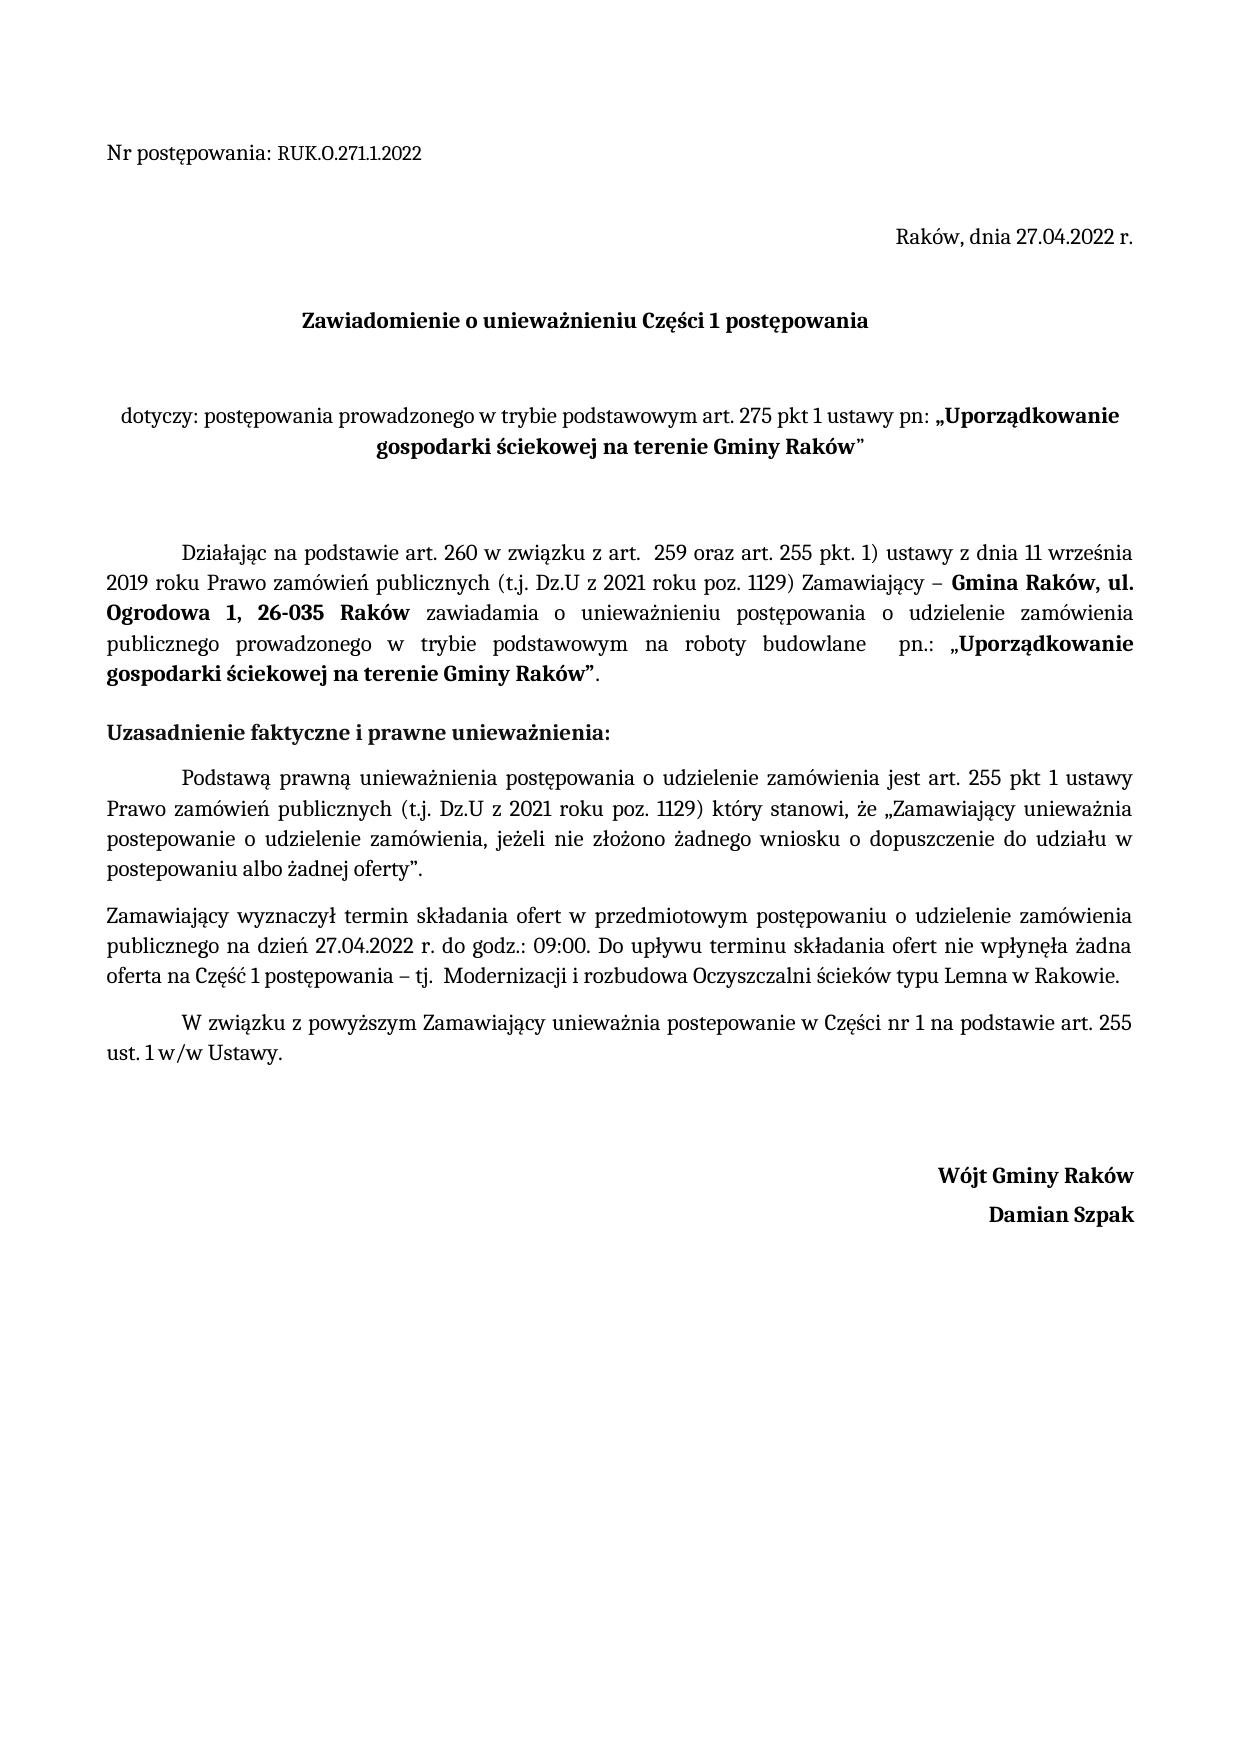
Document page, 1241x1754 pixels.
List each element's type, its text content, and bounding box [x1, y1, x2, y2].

text dotyczy: postępowania prowadzonego w trybie podstawowym art. 275 pkt 1 ustawy pn: „Uporządkowanie gospodarki ściekowej na terenie Gminy Raków” [106, 403, 1134, 460]
text Raków, dnia 27.04.2022 r. [106, 224, 1133, 250]
text Działając na podstawie art. 260 w związku z art. 259 oraz art. 255 pkt. 1) ustawy z dnia 11 września 2019 roku Prawo zamówień́ publicznych (t.j. Dz.U z 2021 roku poz. 1129) Zamawiający – Gmina Raków, ul. Ogrodowa 1, 26-035 Raków zawiadamia o unieważnieniu postępowania o udzielenie zamówienia publicznego prowadzonego w trybie podstawowym na roboty budowlane pn.: „Uporządkowanie gospodarki ściekowej na terenie Gminy Raków”. [106, 540, 1134, 687]
text Nr postępowania: RUK.O.271.1.2022 [106, 140, 1133, 166]
text Podstawą prawną unieważnienia postępowania o udzielenie zamówienia jest art. 255 pkt 1 ustawy Prawo zamówień publicznych (t.j. Dz.U z 2021 roku poz. 1129) który stanowi, że „Zamawiający unieważnia postepowanie o udzielenie zamówienia, jeżeli nie złożono żadnego wniosku o dopuszczenie do udziału w postepowaniu albo żadnej oferty”. [106, 765, 1134, 882]
text Damian Szpak [105, 1201, 1134, 1228]
text Uzasadnienie faktyczne i prawne unieważnienia: [106, 720, 1134, 746]
text Wójt Gminy Raków [105, 1163, 1134, 1189]
text W związku z powyższym Zamawiający unieważnia postepowanie w Części nr 1 na podstawie art. 255 ust. 1 w/w Ustawy. [106, 1010, 1134, 1066]
text Zamawiający wyznaczył termin składania ofert w przedmiotowym postępowaniu o udzielenie zamówienia publicznego na dzień 27.04.2022 r. do godz.: 09:00. Do upływu terminu składania ofert nie wpłynęła żadna oferta na Część 1 postępowania – tj. Modernizacji i rozbudowa Oczyszczalni ścieków typu Lemna w Rakowie. [106, 903, 1134, 989]
text Zawiadomienie o unieważnieniu Części 1 postępowania [37, 308, 1134, 334]
